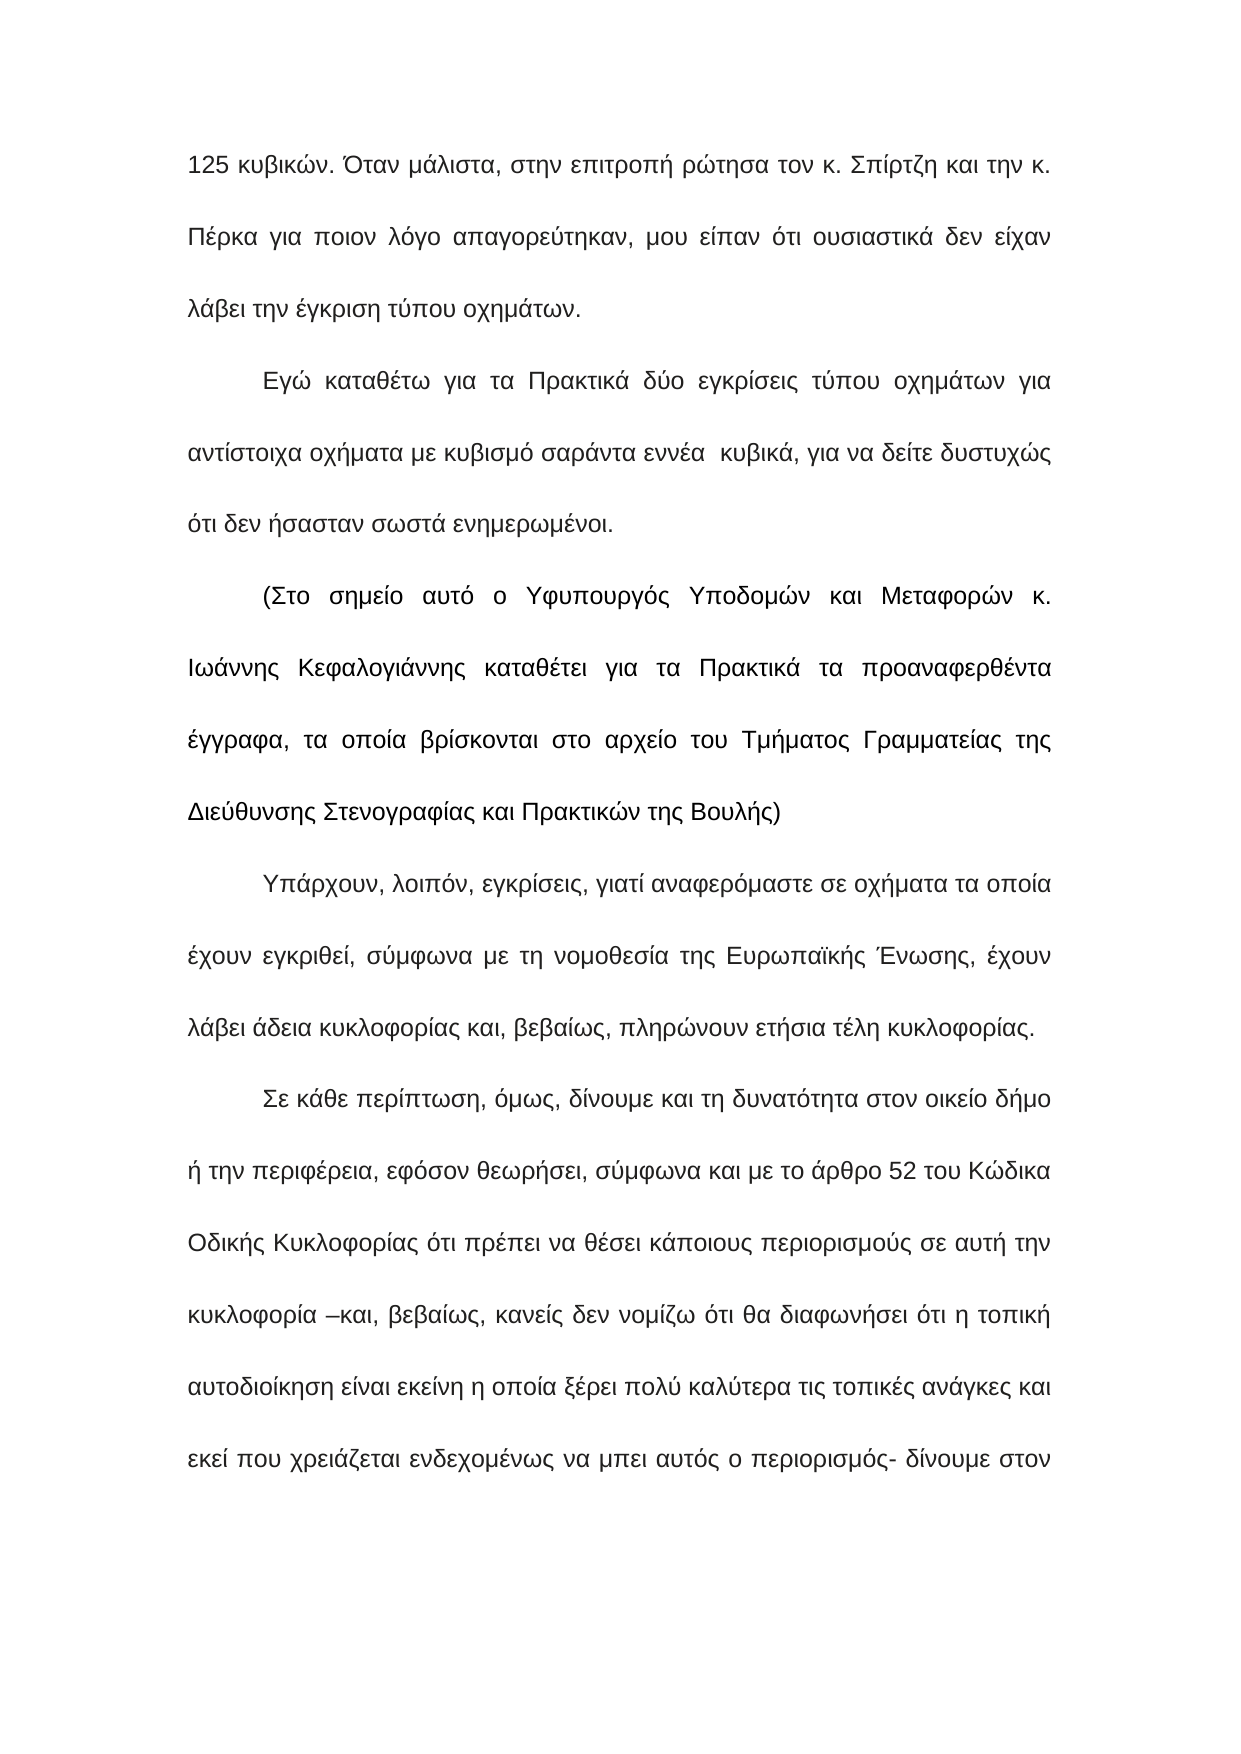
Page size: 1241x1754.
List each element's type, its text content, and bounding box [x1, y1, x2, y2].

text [187, 150, 1053, 322]
text Εγώ καταθέτω για τα Πρακτικά δύο εγκρίσεις τύπου οχημάτων για αντίστοιχα οχήματα με κυβισμό σαράντα εννέα κυβικά, για να δείτε δυστυχώς ότι δεν ήσασταν σωστά ενημερωμένοι. [187, 366, 1053, 538]
text (Στο σημείο αυτό ο Υφυπουργός Υποδομών και Μεταφορών κ. Ιωάννης Κεφαλογιάννης καταθέτει για τα Πρακτικά τα προαναφερθέντα έγγραφα, τα οποία βρίσκονται στο αρχείο του Τμήματος Γραμματείας της Διεύθυνσης Στενογραφίας και Πρακτικών της Βουλής) [187, 581, 1053, 826]
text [187, 1084, 1053, 1472]
text Υπάρχουν, λοιπόν, εγκρίσεις, γιατί αναφερόμαστε σε οχήματα τα οποία έχουν εγκριθεί, σύμφωνα με τη νομοθεσία της Ευρωπαϊκής Ένωσης, έχουν λάβει άδεια κυκλοφορίας και, βεβαίως, πληρώνουν ετήσια τέλη κυκλοφορίας. [187, 869, 1053, 1041]
